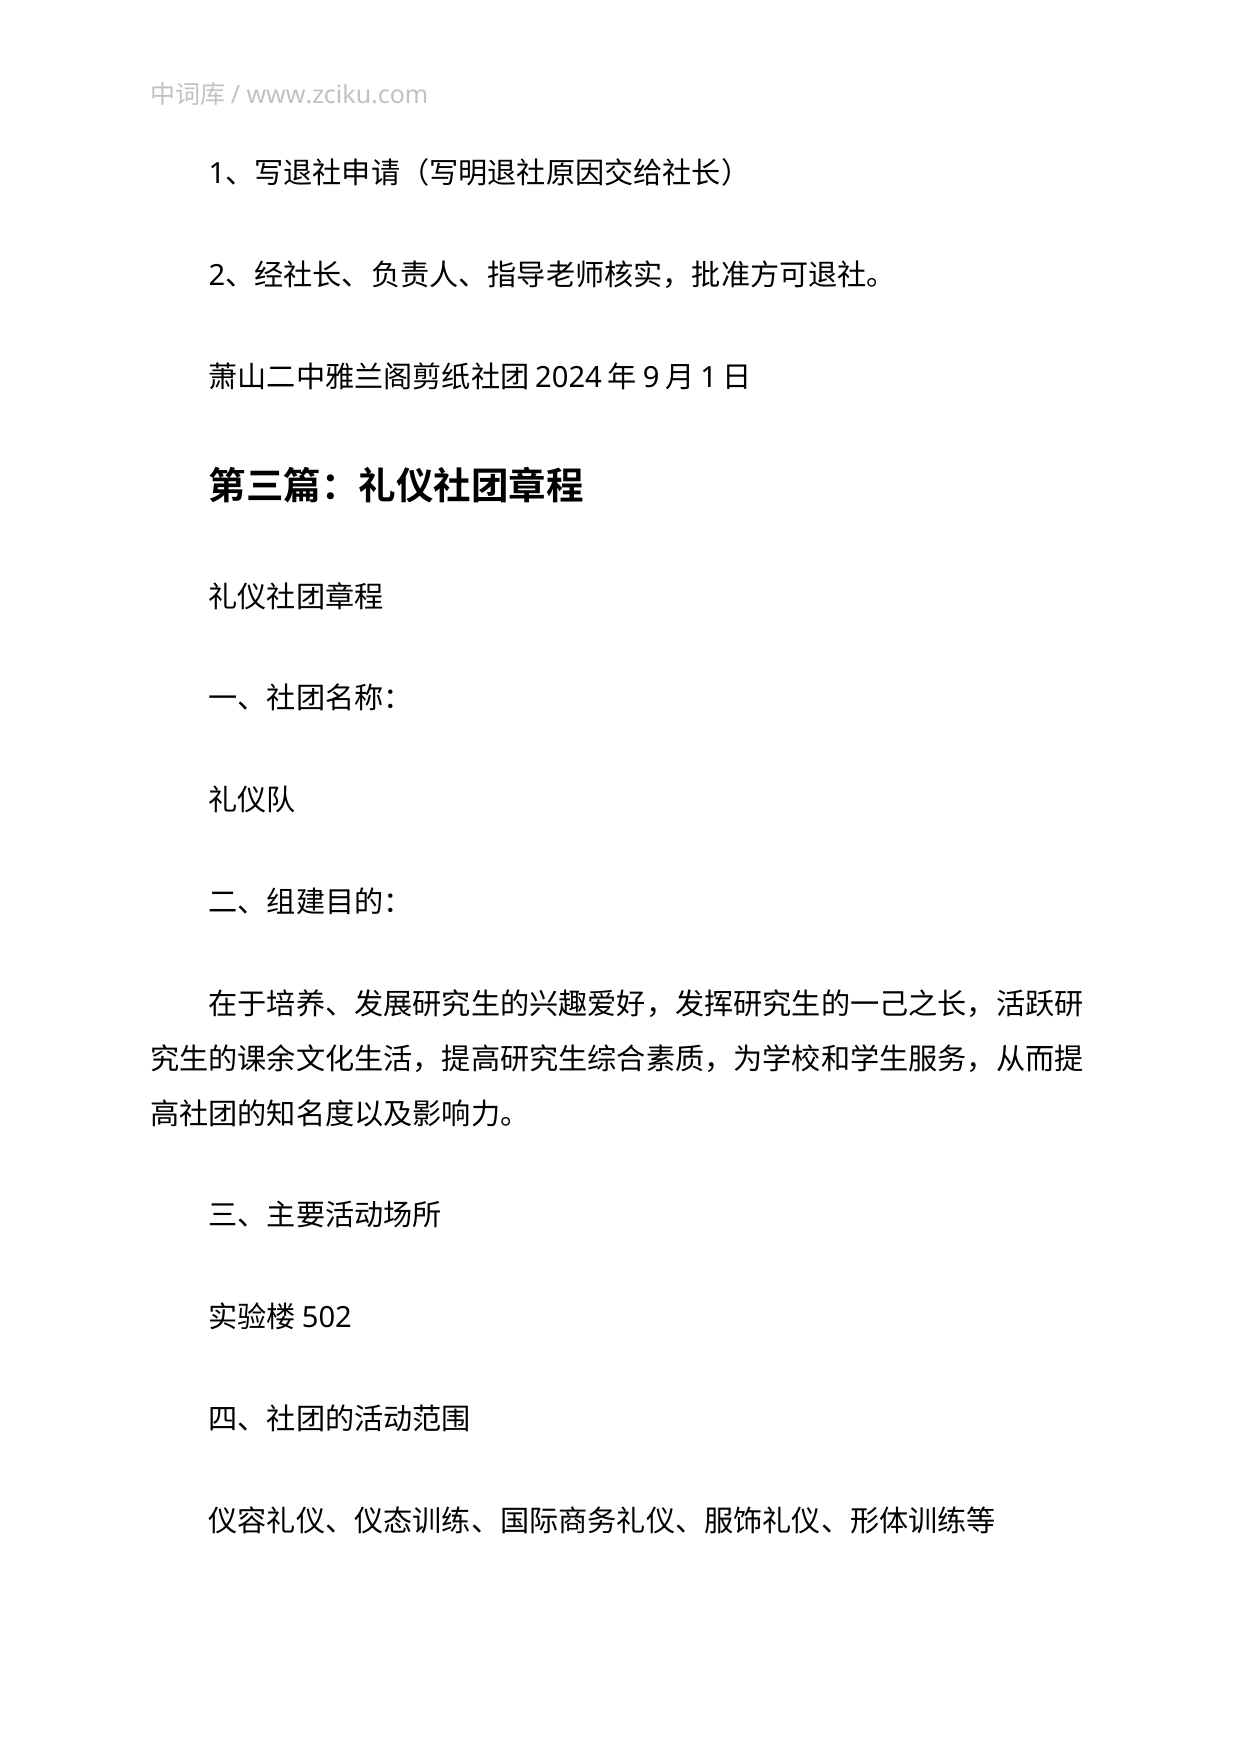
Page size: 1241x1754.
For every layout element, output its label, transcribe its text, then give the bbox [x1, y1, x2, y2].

text 一、社团名称： [150, 675, 1090, 717]
text 在于培养、发展研究生的兴趣爱好，发挥研究生的一己之长，活跃研究生的课余文化生活，提高研究生综合素质，为学校和学生服务，从而提高社团的知名度以及影响力。 [150, 980, 1090, 1132]
text 仪容礼仪、仪态训练、国际商务礼仪、服饰礼仪、形体训练等 [150, 1497, 1090, 1540]
text 礼仪社团章程 [150, 573, 1090, 616]
text 2、经社长、负责人、指导老师核实，批准方可退社。 [150, 252, 1090, 294]
text 实验楼502 [150, 1294, 1090, 1336]
text 四、社团的活动范围 [150, 1396, 1090, 1438]
text 三、主要活动场所 [150, 1192, 1090, 1234]
text 礼仪队 [150, 777, 1090, 819]
text 第三篇：礼仪社团章程 [150, 456, 1090, 510]
text 1、写退社申请（写明退社原因交给社长） [150, 150, 1090, 192]
text 萧山二中雅兰阁剪纸社团2024年9月1日 [150, 354, 1090, 396]
text 二、组建目的： [150, 879, 1090, 921]
